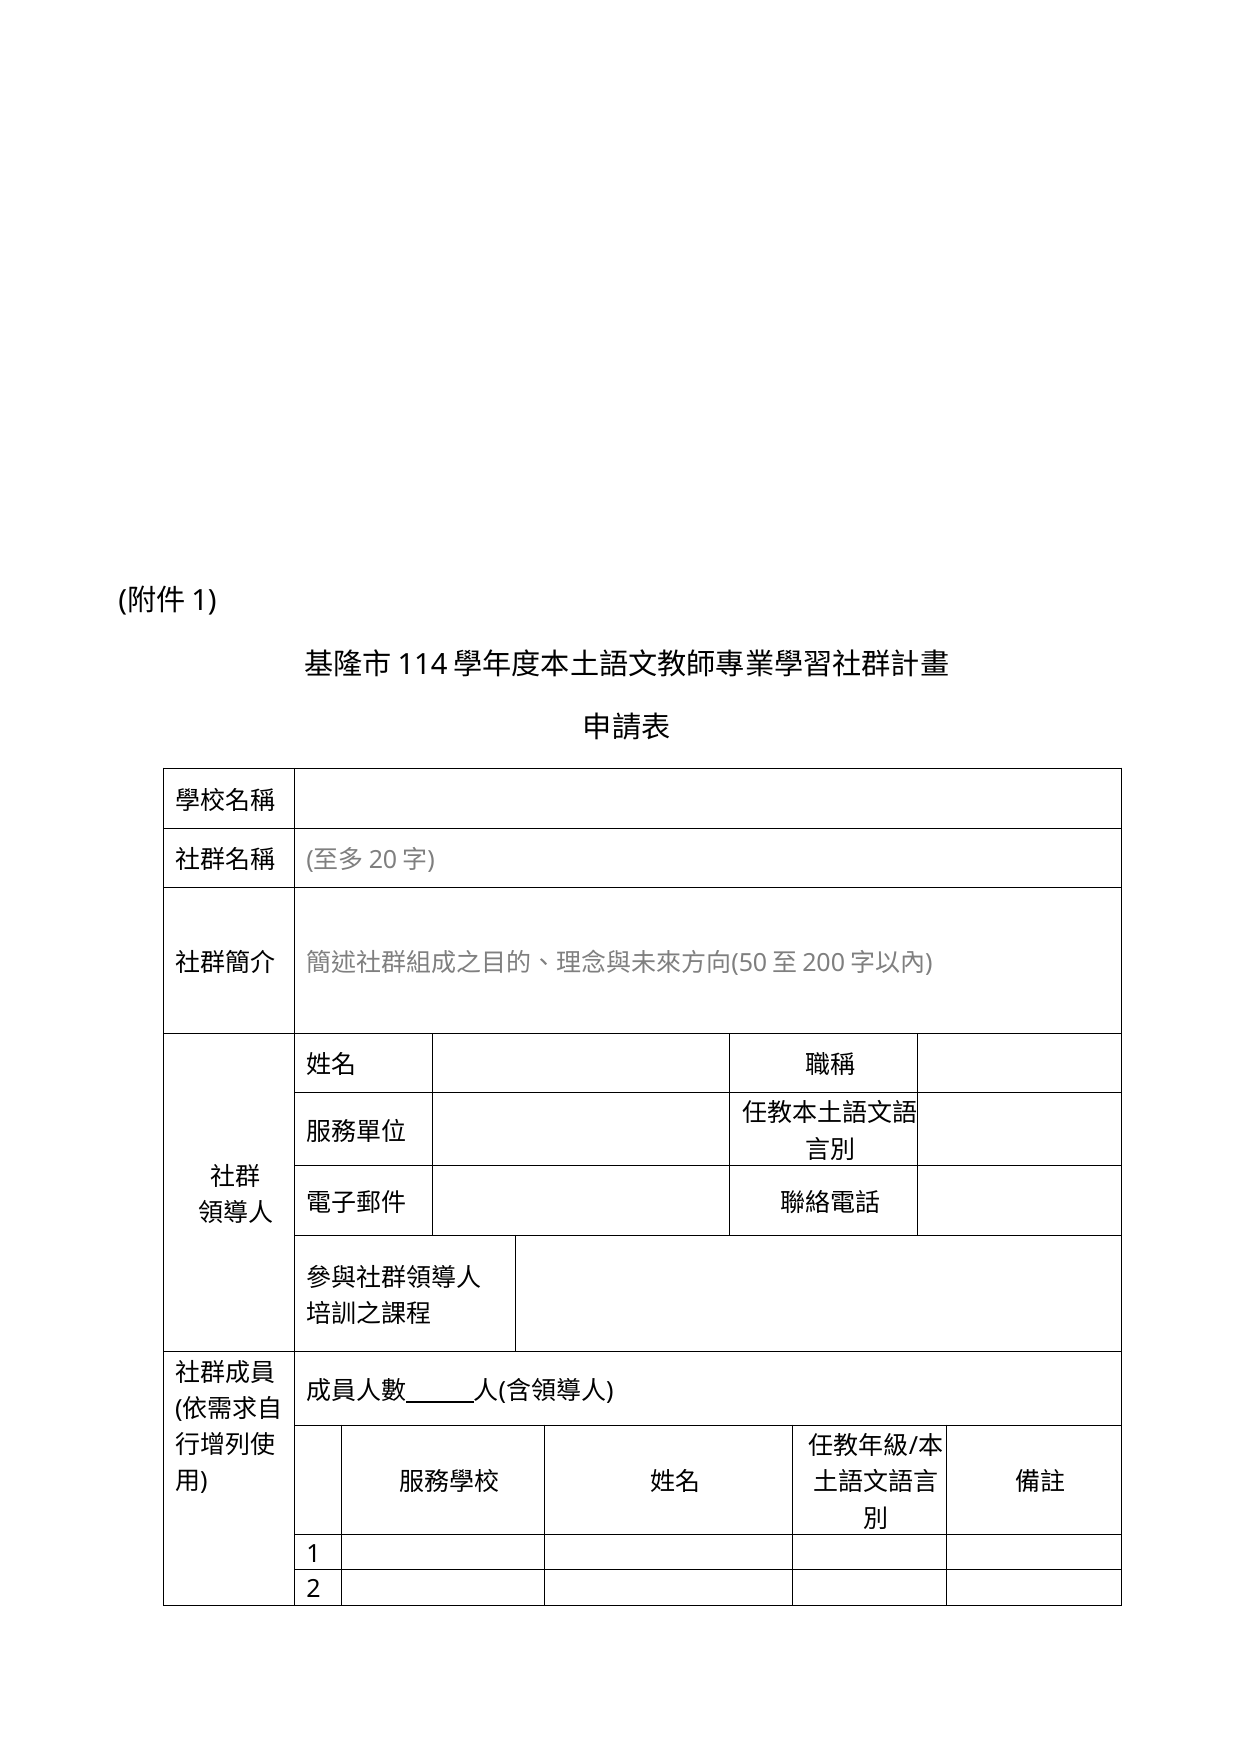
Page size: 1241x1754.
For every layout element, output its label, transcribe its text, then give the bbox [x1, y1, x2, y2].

table_cell [433, 1093, 729, 1165]
table_header [295, 769, 1121, 828]
table_cell 姓名 [295, 1034, 432, 1092]
table_cell [433, 1034, 729, 1092]
table_cell [918, 1093, 1121, 1165]
table_cell 任教本土語文語言別 [730, 1093, 917, 1165]
text 申請表 [118, 704, 1134, 746]
table_cell 聯絡電話 [730, 1166, 917, 1235]
table_cell [433, 1166, 729, 1235]
table_header 學校名稱 [164, 769, 294, 828]
table_cell [947, 1570, 1121, 1604]
table_cell [342, 1570, 544, 1604]
table_cell 1 [295, 1535, 341, 1569]
table_cell 姓名 [545, 1426, 792, 1534]
table_cell [342, 1535, 544, 1569]
table_cell 參與社群領導人 培訓之課程 [295, 1236, 515, 1351]
table_cell [918, 1166, 1121, 1235]
table_cell 社群簡介 [164, 888, 294, 1033]
table_cell [516, 1236, 1121, 1351]
table_cell [918, 1034, 1121, 1092]
table_cell [545, 1570, 792, 1604]
table_cell 備註 [947, 1426, 1121, 1534]
table_cell 職稱 [730, 1034, 917, 1092]
table_cell [947, 1535, 1121, 1569]
table_cell 成員人數 人(含領導人) [295, 1352, 1121, 1424]
table_cell 社群成員(依需求自行增列使用) [164, 1352, 294, 1604]
table_cell 服務學校 [342, 1426, 544, 1534]
table_cell 社群 領導人 [164, 1034, 294, 1351]
table_cell 社群名稱 [164, 829, 294, 887]
table_cell 2 [295, 1570, 341, 1604]
table_cell [545, 1535, 792, 1569]
table_cell [295, 1426, 341, 1534]
text (附件1) [118, 577, 1134, 619]
table_cell (至多20字) [295, 829, 1121, 887]
table_cell 簡述社群組成之目的、理念與未來方向(50至200字以內) [295, 888, 1121, 1033]
table_cell [793, 1535, 946, 1569]
text 基隆市114學年度本土語文教師專業學習社群計畫 [118, 641, 1134, 683]
table_cell 服務單位 [295, 1093, 432, 1165]
table_cell 電子郵件 [295, 1166, 432, 1235]
table_cell 任教年級/本土語文語言別 [793, 1426, 946, 1534]
table_cell [793, 1570, 946, 1604]
